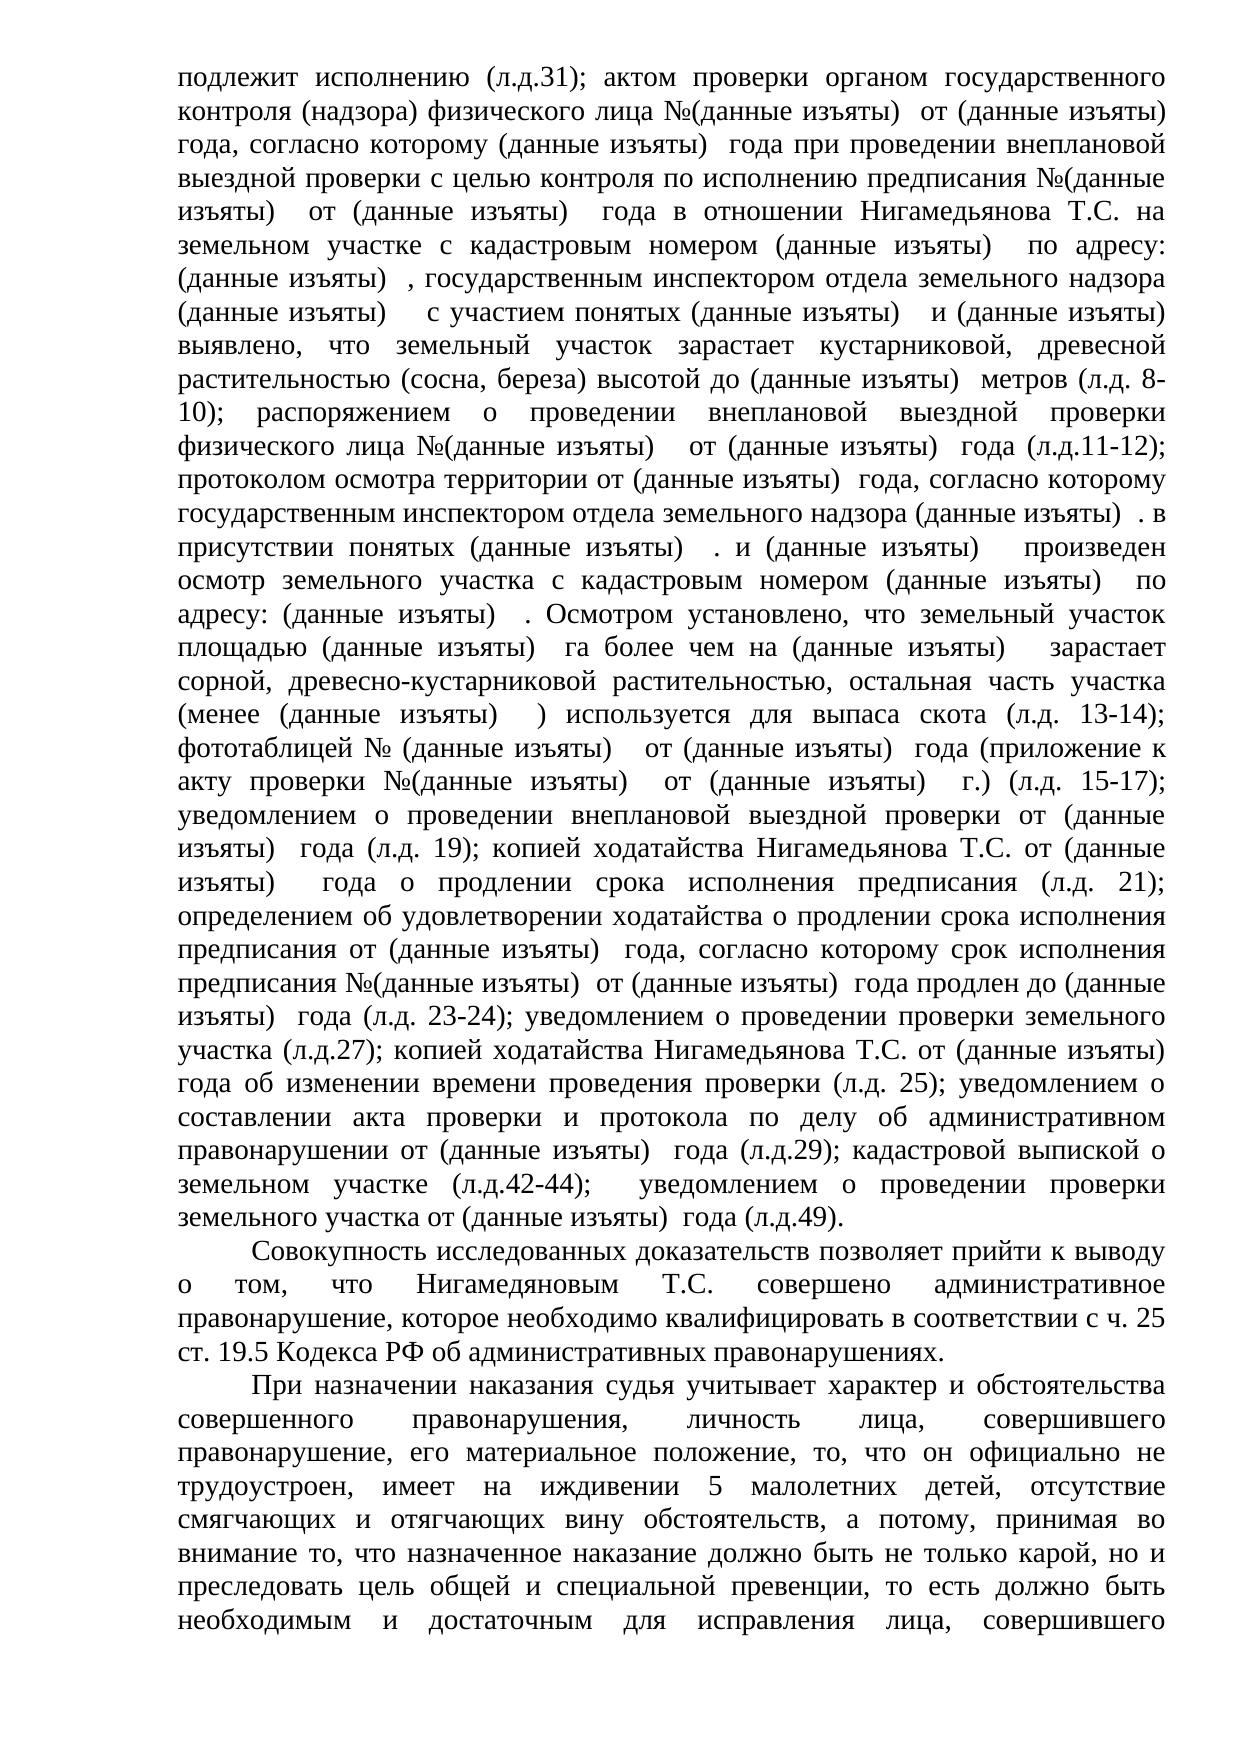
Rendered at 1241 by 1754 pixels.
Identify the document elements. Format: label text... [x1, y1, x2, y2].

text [177, 1367, 1166, 1636]
text Совокупность исследованных доказательств позволяет прийти к выводу о том, что Нигамедяновым Т.С. совершено административное правонарушение, которое необходимо квалифицировать в соответствии с ч. 25 ст. 19.5 Кодекса РФ об административных правонарушениях. [177, 1233, 1166, 1367]
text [177, 59, 1166, 1233]
